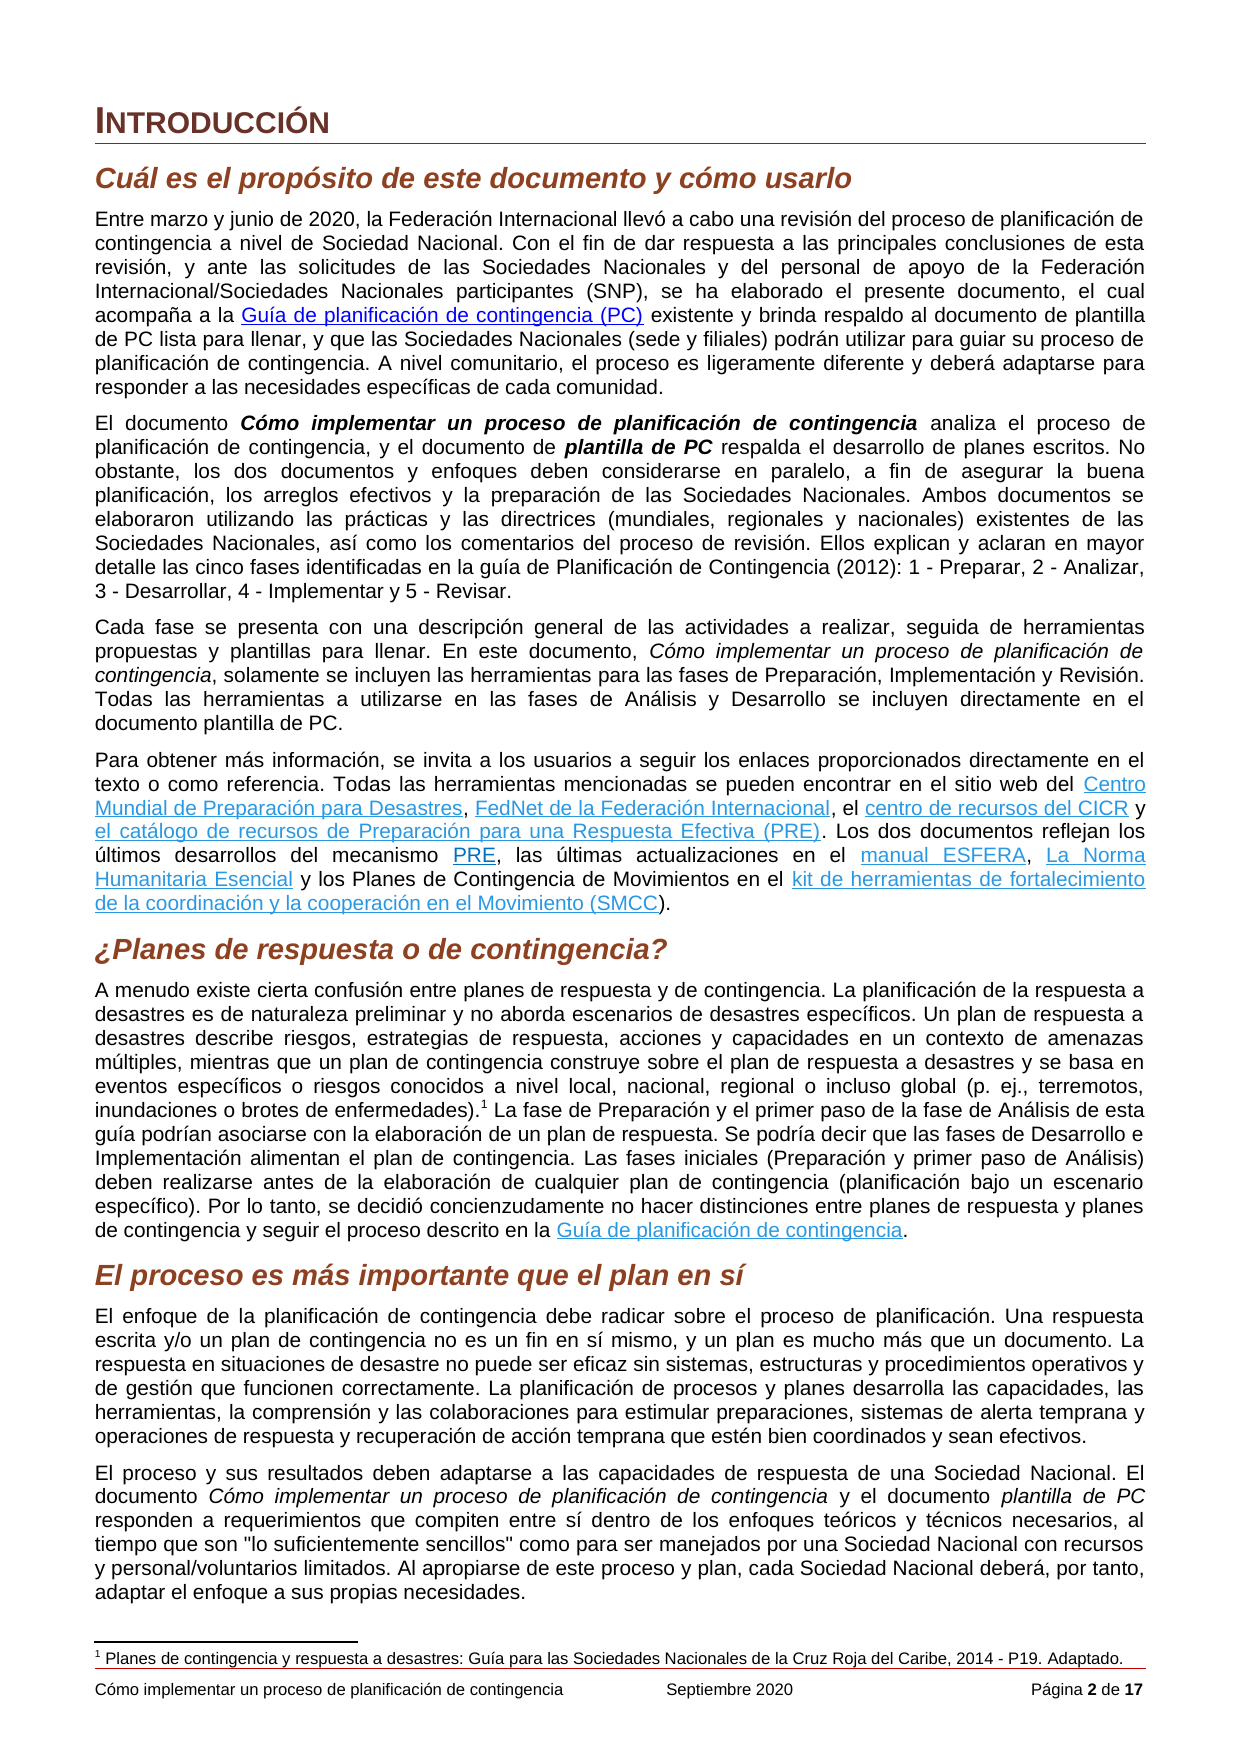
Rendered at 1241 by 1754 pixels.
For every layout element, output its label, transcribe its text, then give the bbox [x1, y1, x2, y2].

text El enfoque de la planificación de contingencia debe radicar sobre el proceso de planificación. Una respuesta escrita y/o un plan de contingencia no es un fin en sí mismo, y un plan es mucho más que un documento. La respuesta en situaciones de desastre no puede ser eficaz sin sistemas, estructuras y procedimientos operativos y de gestión que funcionen correctamente. La planificación de procesos y planes desarrolla las capacidades, las herramientas, la comprensión y las colaboraciones para estimular preparaciones, sistemas de alerta temprana y operaciones de respuesta y recuperación de acción temprana que estén bien coordinados y sean efectivos. [94, 1304, 1146, 1448]
subtitle Introducción [94, 98, 1146, 144]
subtitle ¿Planes de respuesta o de contingencia? [94, 932, 1146, 965]
subtitle Cuál es el propósito de este documento y cómo usarlo [94, 161, 1146, 194]
text A menudo existe cierta confusión entre planes de respuesta y de contingencia. La planificación de la respuesta a desastres es de naturaleza preliminar y no aborda escenarios de desastres específicos. Un plan de respuesta a desastres describe riesgos, estrategias de respuesta, acciones y capacidades en un contexto de amenazas múltiples, mientras que un plan de contingencia construye sobre el plan de respuesta a desastres y se basa en eventos específicos o riesgos conocidos a nivel local, nacional, regional o incluso global (p. ej., terremotos, inundaciones o brotes de enfermedades). La fase de Preparación y el primer paso de la fase de Análisis de esta guía podrían asociarse con la elaboración de un plan de respuesta. Se podría decir que las fases de Desarrollo e Implementación alimentan el plan de contingencia. Las fases iniciales (Preparación y primer paso de Análisis) deben realizarse antes de la elaboración de cualquier plan de contingencia (planificación bajo un escenario específico). Por lo tanto, se decidió concienzudamente no hacer distinciones entre planes de respuesta y planes de contingencia y seguir el proceso descrito en la Guía de planificación de contingencia. [94, 978, 1146, 1241]
text Entre marzo y junio de 2020, la Federación Internacional llevó a cabo una revisión del proceso de planificación de contingencia a nivel de Sociedad Nacional. Con el fin de dar respuesta a las principales conclusiones de esta revisión, y ante las solicitudes de las Sociedades Nacionales y del personal de apoyo de la Federación Internacional/Sociedades Nacionales participantes (SNP), se ha elaborado el presente documento, el cual acompaña a la Guía de planificación de contingencia (PC) existente y brinda respaldo al documento de plantilla de PC lista para llenar, y que las Sociedades Nacionales (sede y filiales) podrán utilizar para guiar su proceso de planificación de contingencia. A nivel comunitario, el proceso es ligeramente diferente y deberá adaptarse para responder a las necesidades específicas de cada comunidad. [94, 207, 1146, 398]
text Para obtener más información, se invita a los usuarios a seguir los enlaces proporcionados directamente en el texto o como referencia. Todas las herramientas mencionadas se pueden encontrar en el sitio web del Centro Mundial de Preparación para Desastres, FedNet de la Federación Internacional, el centro de recursos del CICR y el catálogo de recursos de Preparación para una Respuesta Efectiva (PRE). Los dos documentos reflejan los últimos desarrollos del mecanismo PRE, las últimas actualizaciones en el manual ESFERA, La Norma Humanitaria Esencial y los Planes de Contingencia de Movimientos en el kit de herramientas de fortalecimiento de la coordinación y la cooperación en el Movimiento (SMCC). [94, 747, 1146, 915]
text El proceso y sus resultados deben adaptarse a las capacidades de respuesta de una Sociedad Nacional. El documento Cómo implementar un proceso de planificación de contingencia y el documento plantilla de PC responden a requerimientos que compiten entre sí dentro de los enfoques teóricos y técnicos necesarios, al tiempo que son "lo suficientemente sencillos" como para ser manejados por una Sociedad Nacional con recursos y personal/voluntarios limitados. Al apropiarse de este proceso y plan, cada Sociedad Nacional deberá, por tanto, adaptar el enfoque a sus propias necesidades. [94, 1460, 1146, 1604]
text Cada fase se presenta con una descripción general de las actividades a realizar, seguida de herramientas propuestas y plantillas para llenar. En este documento, Cómo implementar un proceso de planificación de contingencia, solamente se incluyen las herramientas para las fases de Preparación, Implementación y Revisión. Todas las herramientas a utilizarse en las fases de Análisis y Desarrollo se incluyen directamente en el documento plantilla de PC. [94, 615, 1146, 735]
text El documento Cómo implementar un proceso de planificación de contingencia analiza el proceso de planificación de contingencia, y el documento de plantilla de PC respalda el desarrollo de planes escritos. No obstante, los dos documentos y enfoques deben considerarse en paralelo, a fin de asegurar la buena planificación, los arreglos efectivos y la preparación de las Sociedades Nacionales. Ambos documentos se elaboraron utilizando las prácticas y las directrices (mundiales, regionales y nacionales) existentes de las Sociedades Nacionales, así como los comentarios del proceso de revisión. Ellos explican y aclaran en mayor detalle las cinco fases identificadas en la guía de Planificación de Contingencia (2012): 1 - Preparar, 2 - Analizar, 3 - Desarrollar, 4 - Implementar y 5 - Revisar. [94, 411, 1146, 603]
subtitle El proceso es más importante que el plan en sí [94, 1258, 1146, 1292]
